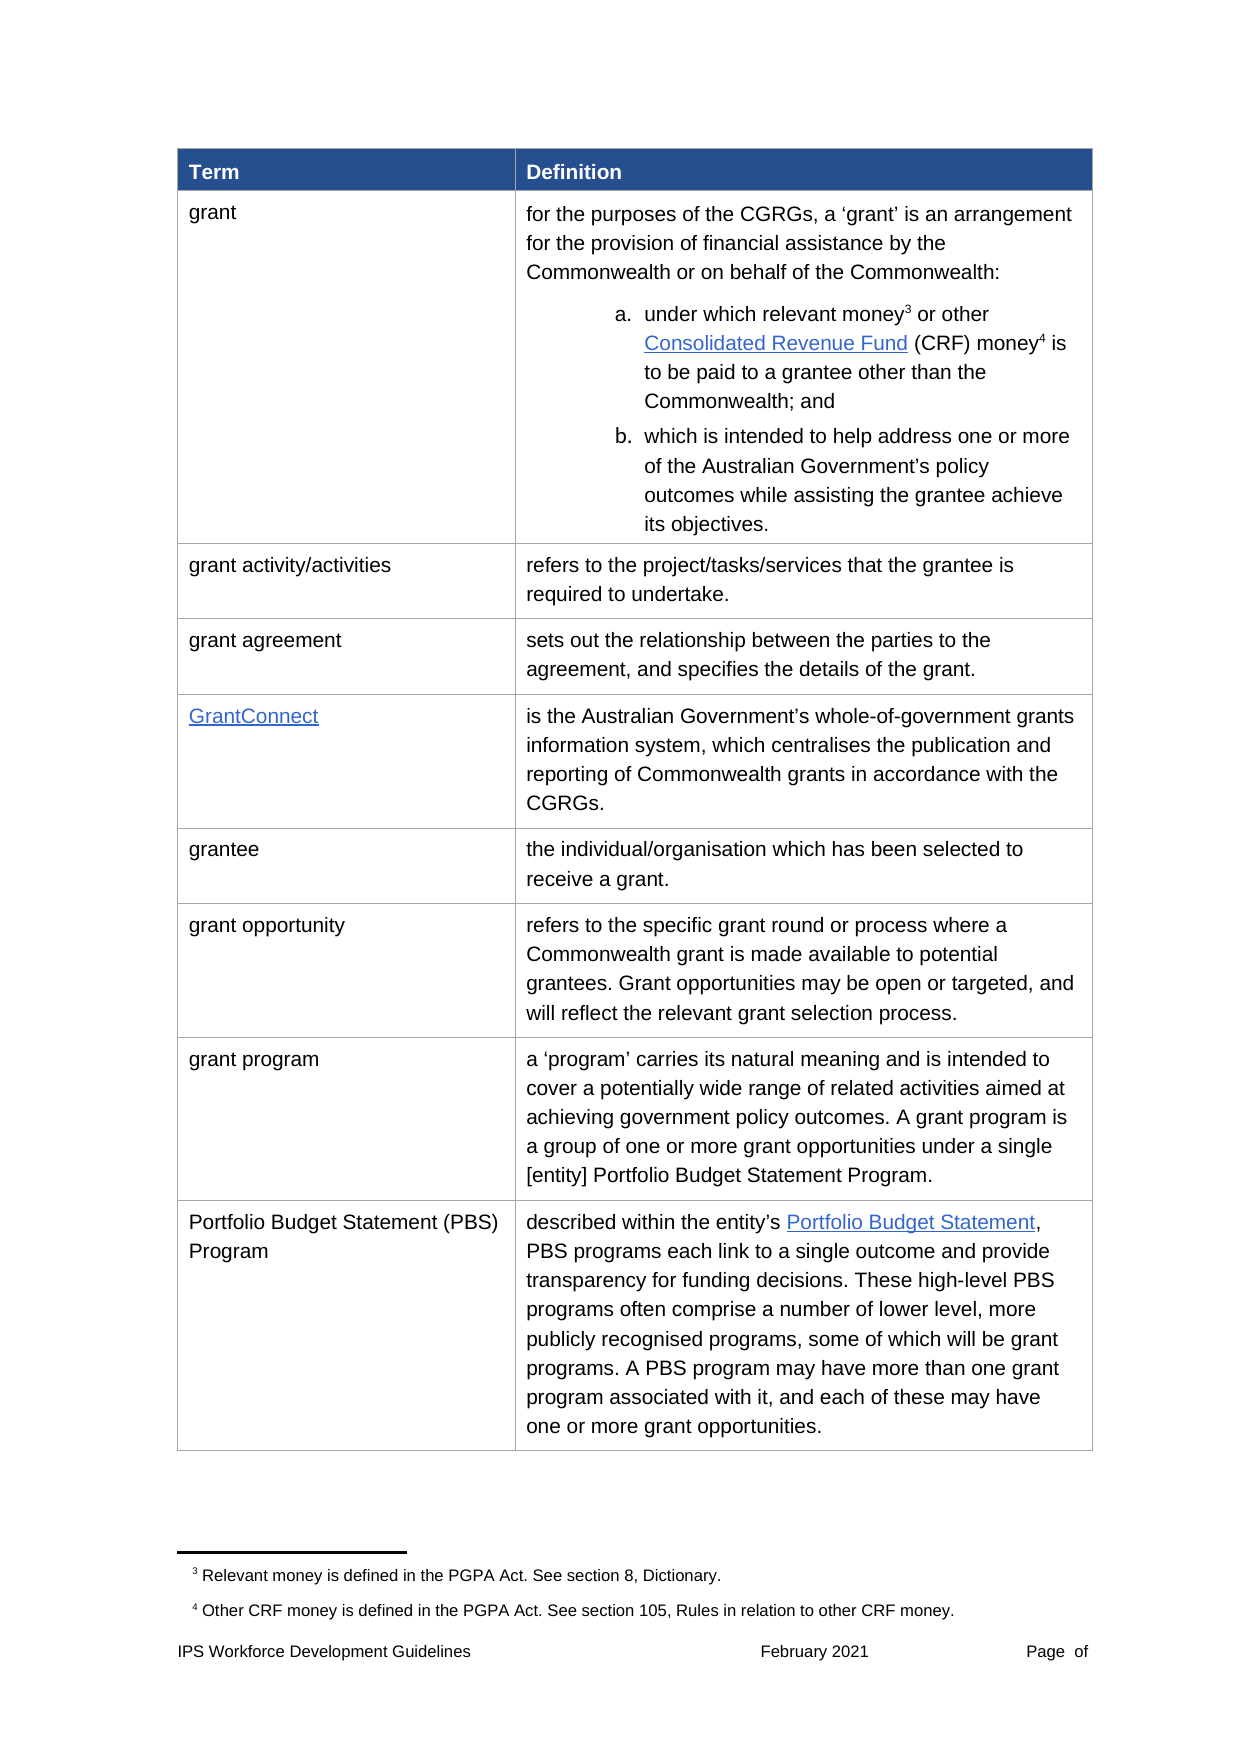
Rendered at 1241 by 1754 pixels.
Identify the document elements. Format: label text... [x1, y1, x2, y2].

table_cell grant opportunity [178, 904, 515, 1037]
table_cell refers to the project/tasks/services that the grantee is required to undertake. [516, 544, 1092, 618]
table_cell grant program [178, 1038, 515, 1200]
table_cell is the Australian Government’s whole-of-government grants information system, which centralises the publication and reporting of Commonwealth grants in accordance with the CGRGs. [516, 695, 1092, 827]
table_header Term [178, 149, 515, 190]
table_header Definition [516, 149, 1092, 190]
table_cell grantee [178, 829, 515, 903]
table_cell for the purposes of the CGRGs, a ‘grant’ is an arrangement for the provision of financial assistance by the Commonwealth or on behalf of the Commonwealth: under which relevant money or other Consolidated Revenue Fund (CRF) money is to be paid to a grantee other than the Commonwealth; and which is intended to help address one or more of the Australian Government’s policy outcomes while assisting the grantee achieve its objectives. [516, 191, 1092, 542]
table_cell a ‘program’ carries its natural meaning and is intended to cover a potentially wide range of related activities aimed at achieving government policy outcomes. A grant program is a group of one or more grant opportunities under a single [entity] Portfolio Budget Statement Program. [516, 1038, 1092, 1200]
table_cell grant activity/activities [178, 544, 515, 618]
table_cell grant [178, 191, 515, 542]
table_cell sets out the relationship between the parties to the agreement, and specifies the details of the grant. [516, 619, 1092, 693]
table_cell the individual/organisation which has been selected to receive a grant. [516, 829, 1092, 903]
table_cell grant agreement [178, 619, 515, 693]
table_cell refers to the specific grant round or process where a Commonwealth grant is made available to potential grantees. Grant opportunities may be open or targeted, and will reflect the relevant grant selection process. [516, 904, 1092, 1037]
table_cell Portfolio Budget Statement (PBS) Program [178, 1201, 515, 1450]
table_cell described within the entity’s Portfolio Budget Statement, PBS programs each link to a single outcome and provide transparency for funding decisions. These high-level PBS programs often comprise a number of lower level, more publicly recognised programs, some of which will be grant programs. A PBS program may have more than one grant program associated with it, and each of these may have one or more grant opportunities. [516, 1201, 1092, 1450]
table_cell GrantConnect [178, 695, 515, 827]
